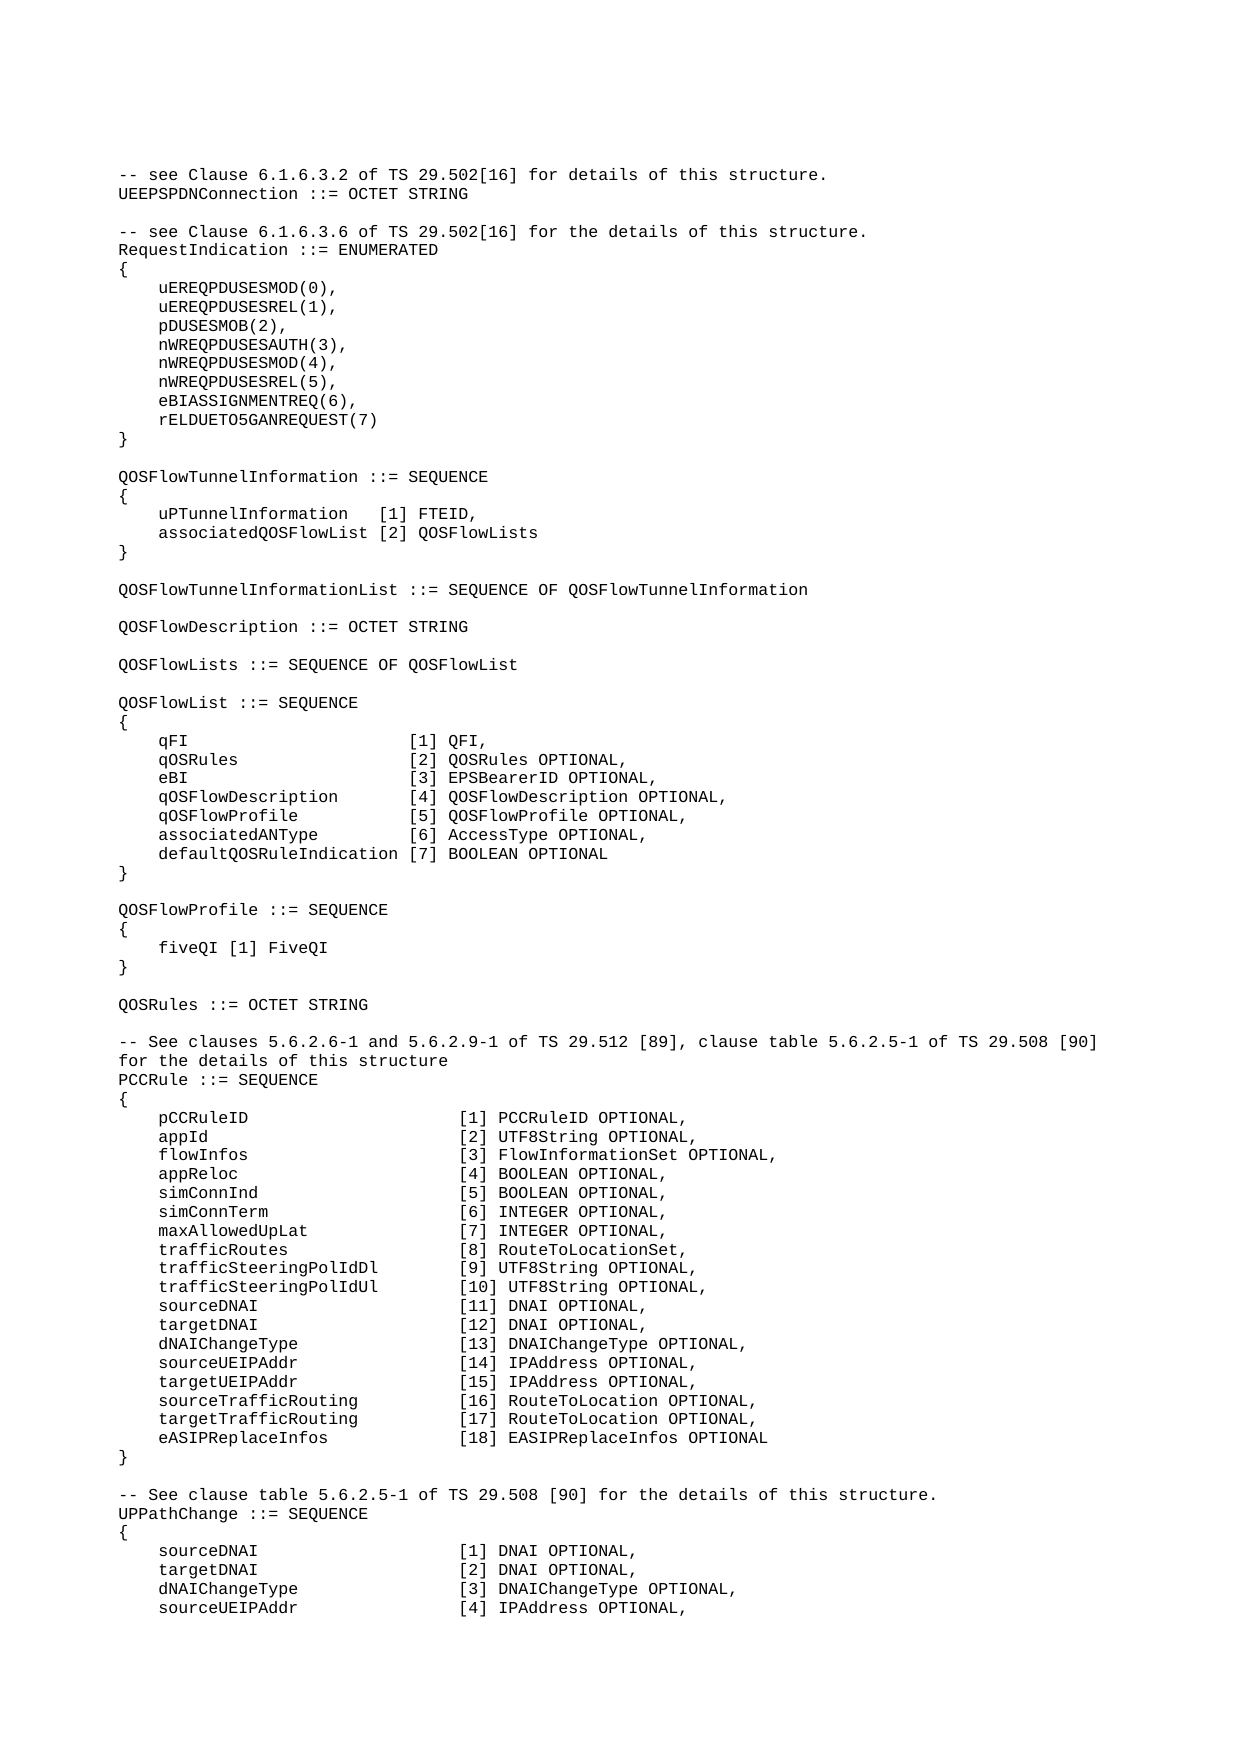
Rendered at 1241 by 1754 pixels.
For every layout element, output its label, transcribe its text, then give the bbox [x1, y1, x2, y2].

text sourceUEIPAddr [4] IPAddress OPTIONAL, [118, 1599, 1122, 1618]
text fiveQI [1] FiveQI [118, 939, 1122, 958]
text associatedANType [6] AccessType OPTIONAL, [118, 826, 1122, 845]
text } [118, 958, 1122, 977]
text UEEPSPDNConnection ::= OCTET STRING [118, 185, 1122, 204]
text targetUEIPAddr [15] IPAddress OPTIONAL, [118, 1373, 1122, 1392]
text eBIASSIGNMENTREQ(6), [118, 393, 1122, 412]
text } [118, 544, 1122, 562]
text associatedQOSFlowList [2] QOSFlowLists [118, 525, 1122, 544]
text trafficRoutes [8] RouteToLocationSet, [118, 1241, 1122, 1260]
text QOSFlowProfile ::= SEQUENCE [118, 902, 1122, 921]
text eBI [3] EPSBearerID OPTIONAL, [118, 770, 1122, 789]
text uEREQPDUSESREL(1), [118, 298, 1122, 317]
text nWREQPDUSESMOD(4), [118, 355, 1122, 374]
text eASIPReplaceInfos [18] EASIPReplaceInfos OPTIONAL [118, 1430, 1122, 1449]
text qOSFlowDescription [4] QOSFlowDescription OPTIONAL, [118, 789, 1122, 808]
text maxAllowedUpLat [7] INTEGER OPTIONAL, [118, 1222, 1122, 1241]
text pDUSESMOB(2), [118, 317, 1122, 336]
text uPTunnelInformation [1] FTEID, [118, 506, 1122, 525]
text { [118, 1524, 1122, 1543]
text simConnTerm [6] INTEGER OPTIONAL, [118, 1203, 1122, 1222]
text nWREQPDUSESREL(5), [118, 374, 1122, 393]
text uEREQPDUSESMOD(0), [118, 280, 1122, 298]
text dNAIChangeType [13] DNAIChangeType OPTIONAL, [118, 1336, 1122, 1354]
text RequestIndication ::= ENUMERATED [118, 242, 1122, 261]
text UPPathChange ::= SEQUENCE [118, 1505, 1122, 1524]
text sourceUEIPAddr [14] IPAddress OPTIONAL, [118, 1354, 1122, 1373]
text appReloc [4] BOOLEAN OPTIONAL, [118, 1166, 1122, 1185]
text targetTrafficRouting [17] RouteToLocation OPTIONAL, [118, 1411, 1122, 1430]
text QOSFlowLists ::= SEQUENCE OF QOSFlowList [118, 657, 1122, 676]
text appId [2] UTF8String OPTIONAL, [118, 1128, 1122, 1147]
text qOSFlowProfile [5] QOSFlowProfile OPTIONAL, [118, 808, 1122, 826]
text -- See clause table 5.6.2.5-1 of TS 29.508 [90] for the details of this structure. [118, 1486, 1122, 1505]
text trafficSteeringPolIdDl [9] UTF8String OPTIONAL, [118, 1260, 1122, 1279]
text dNAIChangeType [3] DNAIChangeType OPTIONAL, [118, 1581, 1122, 1599]
text rELDUETO5GANREQUEST(7) [118, 412, 1122, 431]
text sourceDNAI [11] DNAI OPTIONAL, [118, 1298, 1122, 1317]
text { [118, 921, 1122, 939]
text } [118, 431, 1122, 449]
text defaultQOSRuleIndication [7] BOOLEAN OPTIONAL [118, 845, 1122, 864]
text simConnInd [5] BOOLEAN OPTIONAL, [118, 1185, 1122, 1203]
text nWREQPDUSESAUTH(3), [118, 336, 1122, 355]
text sourceTrafficRouting [16] RouteToLocation OPTIONAL, [118, 1392, 1122, 1411]
text } [118, 1449, 1122, 1467]
text { [118, 1090, 1122, 1109]
text qOSRules [2] QOSRules OPTIONAL, [118, 751, 1122, 770]
text } [118, 864, 1122, 883]
text QOSFlowTunnelInformationList ::= SEQUENCE OF QOSFlowTunnelInformation [118, 581, 1122, 600]
text targetDNAI [12] DNAI OPTIONAL, [118, 1317, 1122, 1336]
text { [118, 713, 1122, 732]
text { [118, 487, 1122, 506]
text QOSFlowList ::= SEQUENCE [118, 694, 1122, 713]
text sourceDNAI [1] DNAI OPTIONAL, [118, 1543, 1122, 1562]
text -- See clauses 5.6.2.6-1 and 5.6.2.9-1 of TS 29.512 [89], clause table 5.6.2.5-1 of TS 29.508 [90] for the details of this structure [118, 1034, 1122, 1072]
text -- see Clause 6.1.6.3.2 of TS 29.502[16] for details of this structure. [118, 167, 1122, 185]
text trafficSteeringPolIdUl [10] UTF8String OPTIONAL, [118, 1279, 1122, 1298]
text flowInfos [3] FlowInformationSet OPTIONAL, [118, 1147, 1122, 1166]
text QOSRules ::= OCTET STRING [118, 996, 1122, 1015]
text QOSFlowTunnelInformation ::= SEQUENCE [118, 468, 1122, 487]
text qFI [1] QFI, [118, 732, 1122, 751]
text -- see Clause 6.1.6.3.6 of TS 29.502[16] for the details of this structure. [118, 223, 1122, 242]
text PCCRule ::= SEQUENCE [118, 1072, 1122, 1090]
text targetDNAI [2] DNAI OPTIONAL, [118, 1562, 1122, 1581]
text pCCRuleID [1] PCCRuleID OPTIONAL, [118, 1109, 1122, 1128]
text QOSFlowDescription ::= OCTET STRING [118, 619, 1122, 638]
text { [118, 261, 1122, 280]
